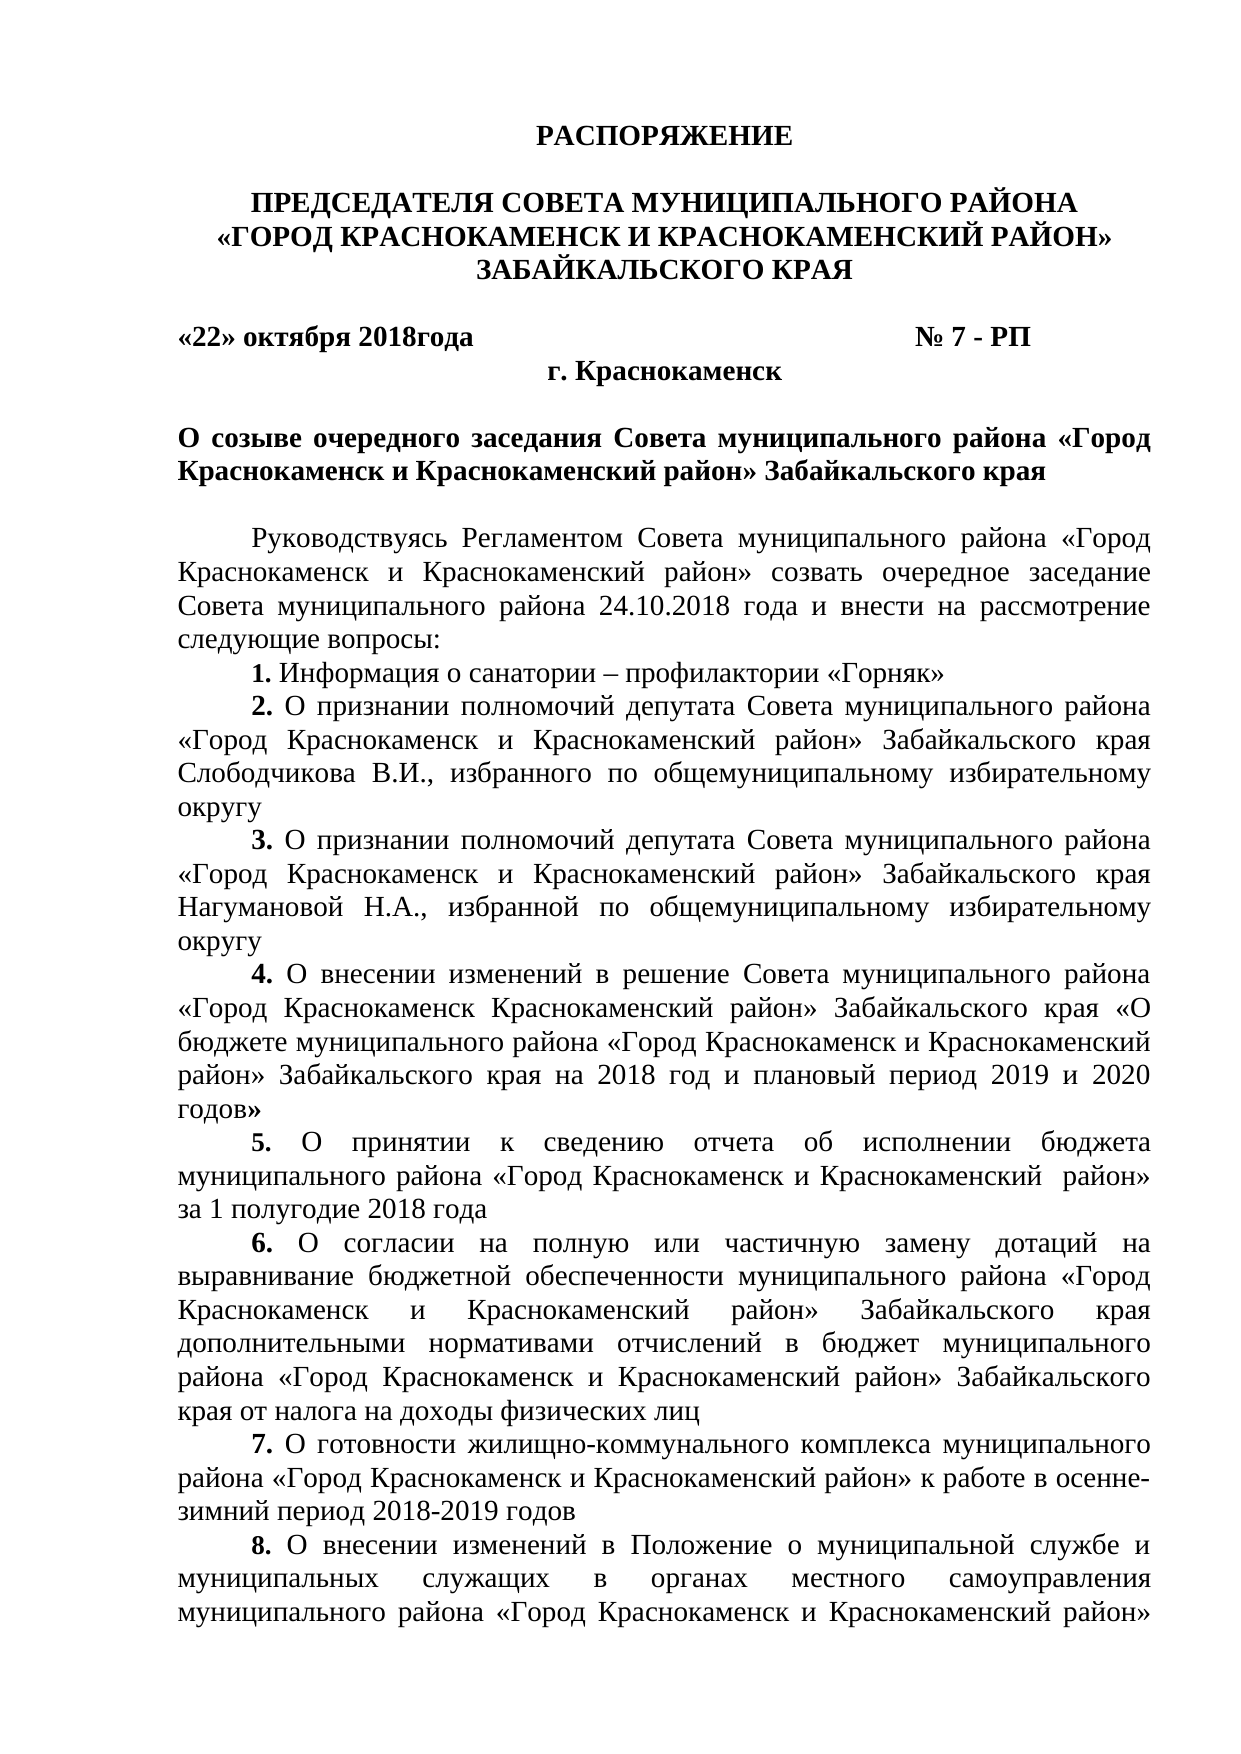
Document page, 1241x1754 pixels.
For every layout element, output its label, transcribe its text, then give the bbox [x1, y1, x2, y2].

text г. Краснокаменск [177, 353, 1152, 386]
text 1. Информация о санатории – профилактории «Горняк» [177, 655, 1152, 688]
subtitle РАСПОРЯЖЕНИЕ [177, 118, 1152, 152]
text 7. О готовности жилищно-коммунального комплекса муниципального района «Город Краснокаменск и Краснокаменский район» к работе в осенне-зимний период 2018-2019 годов [177, 1426, 1152, 1527]
text 3. О признании полномочий депутата Совета муниципального района «Город Краснокаменск и Краснокаменский район» Забайкальского края Нагумановой Н.А., избранной по общемуниципальному избирательному округу [177, 822, 1152, 957]
text ЗАБАЙКАЛЬСКОГО КРАЯ [177, 252, 1152, 286]
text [177, 1527, 1152, 1627]
text «22» октября 2018года № 7 - РП [177, 319, 1152, 353]
text 4. О внесении изменений в решение Совета муниципального района «Город Краснокаменск Краснокаменский район» Забайкальского края «О бюджете муниципального района «Город Краснокаменск и Краснокаменский район» Забайкальского края на 2018 год и плановый период 2019 и 2020 годов» [177, 957, 1152, 1124]
text 5. О принятии к сведению отчета об исполнении бюджета муниципального района «Город Краснокаменск и Краснокаменский район» за 1 полугодие 2018 года [177, 1124, 1152, 1225]
text 2. О признании полномочий депутата Совета муниципального района «Город Краснокаменск и Краснокаменский район» Забайкальского края Слободчикова В.И., избранного по общемуниципальному избирательному округу [177, 688, 1152, 822]
text О созыве очередного заседания Совета муниципального района «Город Краснокаменск и Краснокаменский район» Забайкальского края [177, 420, 1152, 487]
text «ГОРОД КРАСНОКАМЕНСК И КРАСНОКАМЕНСКИЙ РАЙОН» [177, 219, 1152, 252]
text ПРЕДСЕДАТЕЛЯ СОВЕТА МУНИЦИПАЛЬНОГО РАЙОНА [177, 185, 1152, 219]
text 6. О согласии на полную или частичную замену дотаций на выравнивание бюджетной обеспеченности муниципального района «Город Краснокаменск и Краснокаменский район» Забайкальского края дополнительными нормативами отчислений в бюджет муниципального района «Город Краснокаменск и Краснокаменский район» Забайкальского края от налога на доходы физических лиц [177, 1225, 1152, 1426]
text Руководствуясь Регламентом Совета муниципального района «Город Краснокаменск и Краснокаменский район» созвать очередное заседание Совета муниципального района 24.10.2018 года и внести на рассмотрение следующие вопросы: [177, 521, 1152, 655]
